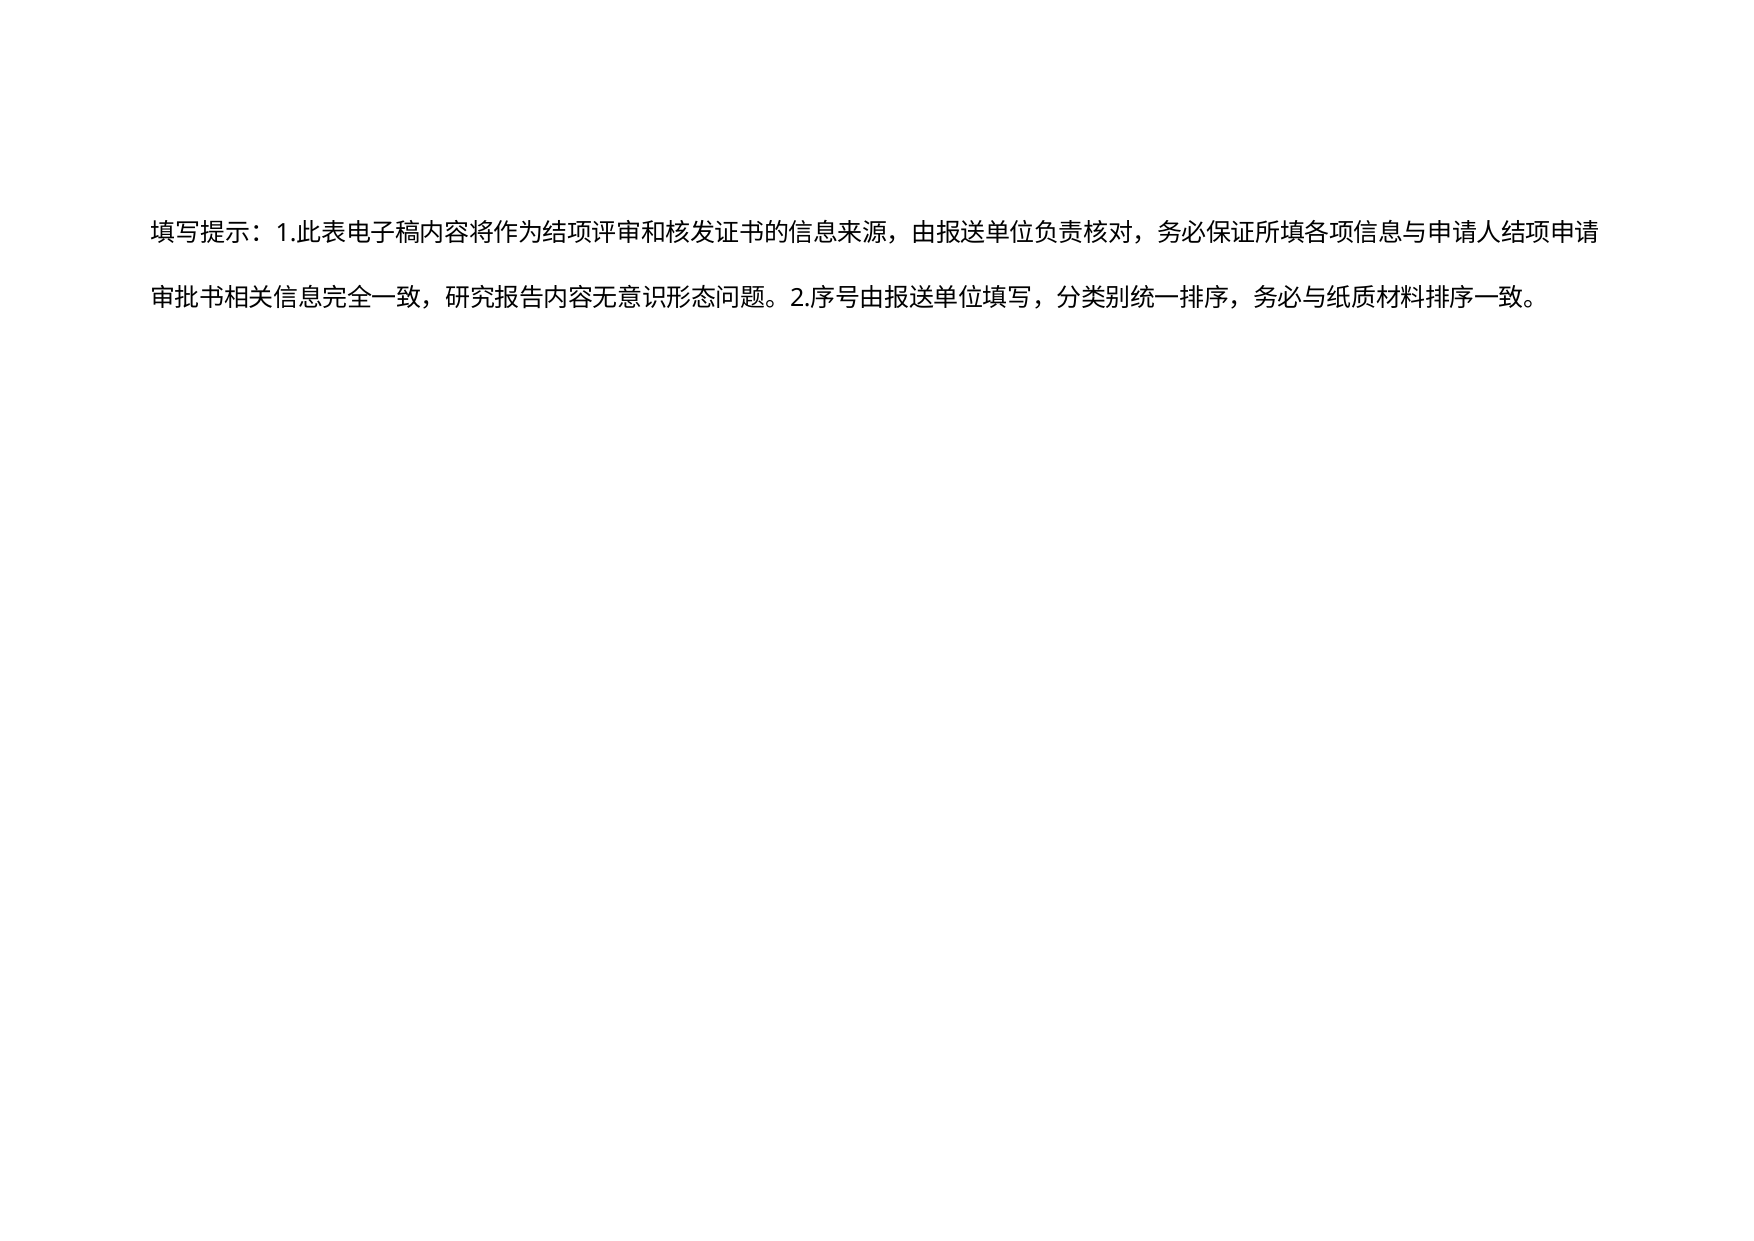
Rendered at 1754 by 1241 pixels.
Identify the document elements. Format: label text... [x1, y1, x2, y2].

text 填写提示：1.此表电子稿内容将作为结项评审和核发证书的信息来源，由报送单位负责核对，务必保证所填各项信息与申请人结项申请审批书相关信息完全一致，研究报告内容无意识形态问题。2.序号由报送单位填写，分类别统一排序，务必与纸质材料排序一致。 [150, 198, 1604, 328]
